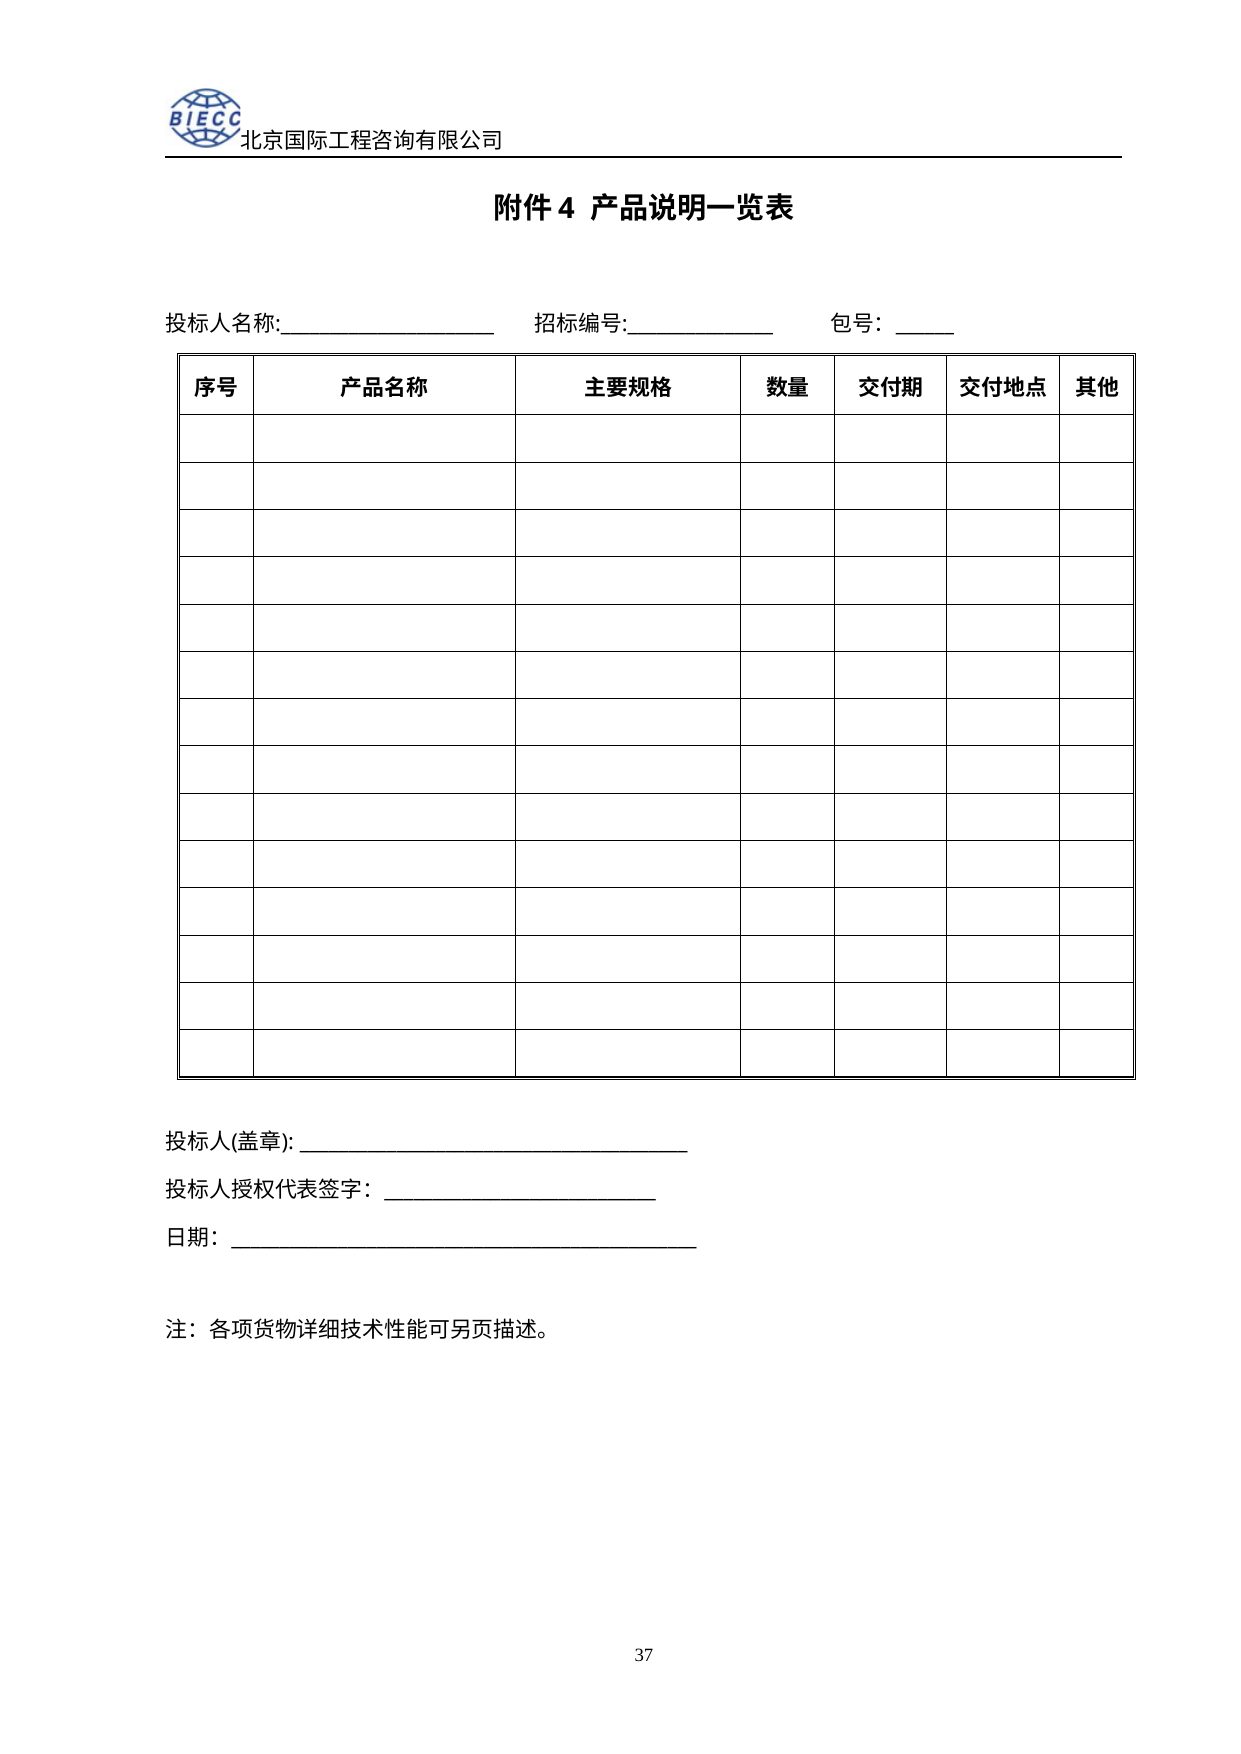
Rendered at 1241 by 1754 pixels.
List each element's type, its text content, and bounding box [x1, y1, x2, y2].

table_header 产品名称 [254, 356, 515, 414]
table_cell [741, 888, 834, 934]
table_cell [1060, 794, 1133, 840]
table_cell [180, 510, 253, 556]
table_cell [1060, 1030, 1133, 1076]
table_cell [835, 463, 946, 509]
table_cell [741, 415, 834, 462]
table_cell [180, 841, 253, 887]
table_cell [180, 746, 253, 793]
table_cell [180, 1030, 253, 1076]
table_cell [835, 510, 946, 556]
table_cell [947, 699, 1059, 745]
table_cell [835, 699, 946, 745]
table_cell [835, 415, 946, 462]
table_cell [516, 699, 740, 745]
table_cell [1060, 415, 1133, 462]
table_cell [180, 652, 253, 698]
table_cell [516, 463, 740, 509]
table_cell [1060, 936, 1133, 982]
table_cell [947, 746, 1059, 793]
table_cell [254, 699, 515, 745]
table_cell [254, 841, 515, 887]
table_header 其他 [1060, 356, 1133, 414]
table_cell [180, 936, 253, 982]
text 投标人授权代表签字：____________________________ [165, 1172, 1122, 1204]
table_cell [947, 463, 1059, 509]
table_cell [947, 415, 1059, 462]
table_cell [516, 841, 740, 887]
table_cell [835, 983, 946, 1029]
table_header 交付地点 [947, 356, 1059, 414]
table_cell [180, 699, 253, 745]
table_cell [835, 888, 946, 934]
text 投标人名称:______________________ 招标编号:_______________ 包号：______ [165, 306, 1122, 337]
table_cell [741, 983, 834, 1029]
table_cell [516, 510, 740, 556]
table_cell [741, 746, 834, 793]
table_header 数量 [741, 356, 834, 414]
table_cell [947, 794, 1059, 840]
subtitle 附件4 产品说明一览表 [165, 185, 1122, 227]
table_cell [254, 1030, 515, 1076]
table_cell [254, 605, 515, 651]
table_cell [741, 794, 834, 840]
table_cell [254, 557, 515, 603]
table_cell [835, 746, 946, 793]
table_cell [516, 983, 740, 1029]
table_cell [180, 888, 253, 934]
table_cell [741, 463, 834, 509]
table_cell [516, 936, 740, 982]
table_cell [254, 936, 515, 982]
table_cell [254, 415, 515, 462]
text 投标人(盖章): ________________________________________ [165, 1124, 1122, 1156]
table_cell [741, 936, 834, 982]
table_cell [1060, 463, 1133, 509]
table_cell [254, 652, 515, 698]
table_cell [180, 415, 253, 462]
table_cell [947, 557, 1059, 603]
table_cell [254, 746, 515, 793]
table_cell [516, 415, 740, 462]
table_cell [180, 794, 253, 840]
table_cell [516, 557, 740, 603]
table_cell [1060, 557, 1133, 603]
table_cell [835, 1030, 946, 1076]
table_cell [1060, 888, 1133, 934]
table_cell [835, 936, 946, 982]
table_cell [947, 983, 1059, 1029]
table_cell [516, 888, 740, 934]
table_cell [1060, 746, 1133, 793]
table_cell [947, 888, 1059, 934]
table_cell [254, 463, 515, 509]
table_cell [516, 1030, 740, 1076]
table_cell [947, 1030, 1059, 1076]
table_cell [1060, 605, 1133, 651]
table_cell [180, 463, 253, 509]
table_cell [516, 746, 740, 793]
table_cell [835, 794, 946, 840]
table_cell [741, 510, 834, 556]
table_cell [741, 699, 834, 745]
table_cell [516, 605, 740, 651]
text 注：各项货物详细技术性能可另页描述。 [165, 1312, 1122, 1343]
table_cell [741, 557, 834, 603]
table_cell [180, 557, 253, 603]
table_cell [254, 888, 515, 934]
table_cell [835, 557, 946, 603]
table_cell [1060, 841, 1133, 887]
table_cell [835, 841, 946, 887]
table_header 交付期 [835, 356, 946, 414]
table_cell [1060, 983, 1133, 1029]
table_cell [741, 605, 834, 651]
table_cell [516, 794, 740, 840]
table_cell [947, 936, 1059, 982]
table_cell [180, 983, 253, 1029]
table_cell [947, 841, 1059, 887]
table_cell [947, 652, 1059, 698]
table_cell [835, 652, 946, 698]
table_cell [180, 605, 253, 651]
table_cell [741, 841, 834, 887]
table_cell [947, 605, 1059, 651]
table_header 主要规格 [516, 356, 740, 414]
table_header 序号 [180, 356, 253, 414]
table_cell [1060, 510, 1133, 556]
table_cell [254, 983, 515, 1029]
table_cell [835, 605, 946, 651]
table_cell [1060, 699, 1133, 745]
picture [165, 88, 241, 148]
table_cell [516, 652, 740, 698]
text 日期：________________________________________________ [165, 1219, 1122, 1251]
table_cell [741, 652, 834, 698]
table_cell [254, 510, 515, 556]
table_cell [741, 1030, 834, 1076]
table_cell [1060, 652, 1133, 698]
table_cell [947, 510, 1059, 556]
table_cell [254, 794, 515, 840]
